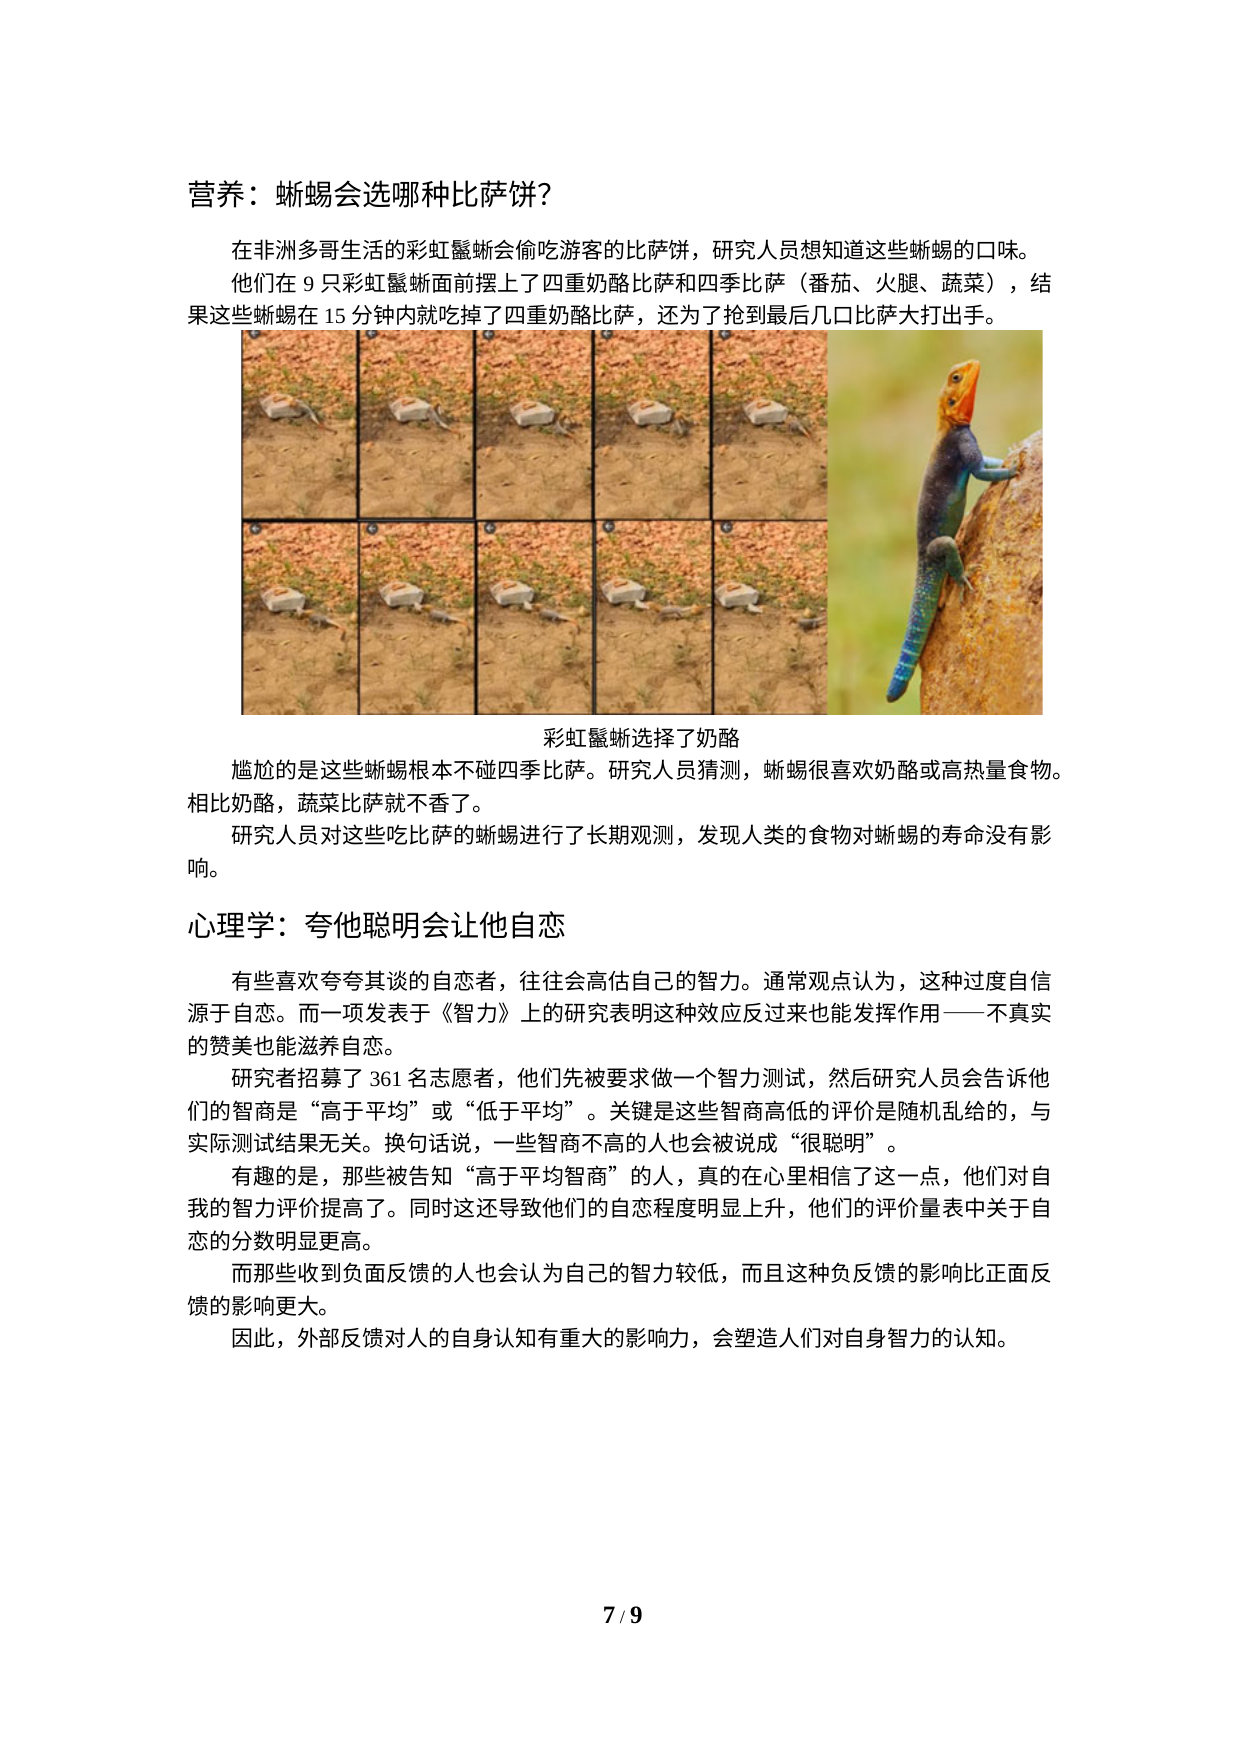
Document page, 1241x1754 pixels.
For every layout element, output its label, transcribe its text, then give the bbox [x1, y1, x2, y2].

picture [241, 330, 1043, 715]
text 彩虹鬣蜥选择了奶酪 [187, 720, 1053, 753]
text 有趣的是，那些被告知“高于平均智商”的人，真的在心里相信了这一点，他们对自我的智力评价提高了。同时这还导致他们的自恋程度明显上升，他们的评价量表中关于自恋的分数明显更高。 [187, 1158, 1053, 1256]
subtitle 营养：蜥蜴会选哪种比萨饼？ [187, 160, 1053, 225]
text 因此，外部反馈对人的自身认知有重大的影响力，会塑造人们对自身智力的认知。 [187, 1321, 1053, 1353]
subtitle 心理学：夸他聪明会让他自恋 [187, 891, 1053, 956]
text 有些喜欢夸夸其谈的自恋者，往往会高估自己的智力。通常观点认为，这种过度自信源于自恋。而一项发表于《智力》上的研究表明这种效应反过来也能发挥作用——不真实的赞美也能滋养自恋。 [187, 963, 1053, 1061]
text 而那些收到负面反馈的人也会认为自己的智力较低，而且这种负反馈的影响比正面反馈的影响更大。 [187, 1256, 1053, 1321]
text 研究者招募了361名志愿者，他们先被要求做一个智力测试，然后研究人员会告诉他们的智商是“高于平均”或“低于平均”。关键是这些智商高低的评价是随机乱给的，与实际测试结果无关。换句话说，一些智商不高的人也会被说成“很聪明”。 [187, 1061, 1053, 1158]
text 他们在 9 只彩虹鬣蜥面前摆上了四重奶酪比萨和四季比萨（番茄、火腿、蔬菜），结果这些蜥蜴在 15 分钟内就吃掉了四重奶酪比萨，还为了抢到最后几口比萨大打出手。 [187, 265, 1053, 330]
text 在非洲多哥生活的彩虹鬣蜥会偷吃游客的比萨饼，研究人员想知道这些蜥蜴的口味。 [187, 233, 1053, 265]
text 研究人员对这些吃比萨的蜥蜴进行了长期观测，发现人类的食物对蜥蜴的寿命没有影响。 [187, 818, 1053, 883]
text 尴尬的是这些蜥蜴根本不碰四季比萨。研究人员猜测，蜥蜴很喜欢奶酪或高热量食物。相比奶酪，蔬菜比萨就不香了。 [187, 753, 1053, 818]
